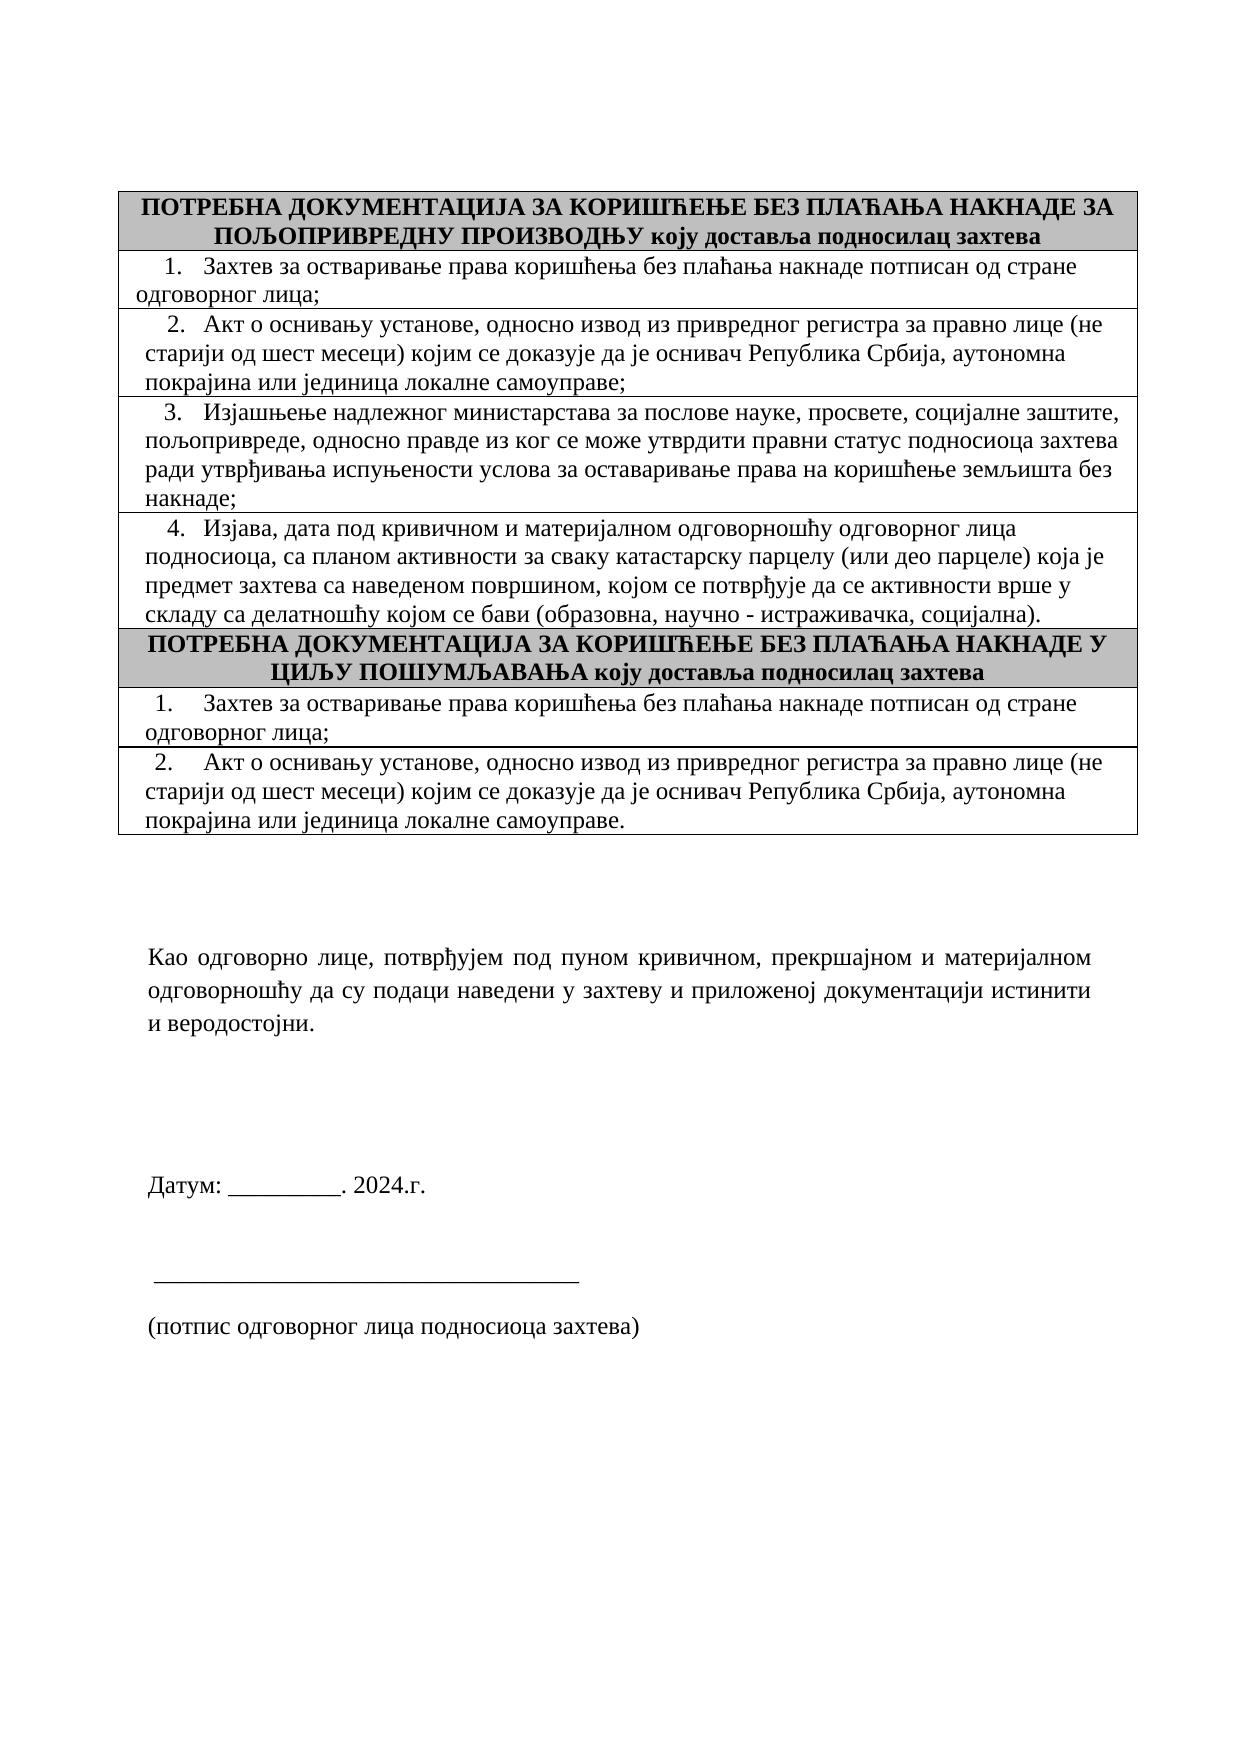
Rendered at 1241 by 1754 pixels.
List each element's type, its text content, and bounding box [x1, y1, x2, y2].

text (потпис одговорног лица подносиоца захтева) [148, 1311, 1093, 1339]
text __________________________________ [148, 1257, 1093, 1286]
text Датум: _________. 2024.г. [148, 1170, 1093, 1232]
text Као одговорно лице, потврђујем под пуном кривичном, прекршајном и материјалном одговорношћу да су подаци наведени у захтеву и приложеној документацији истинити и веродостојни. [148, 942, 1093, 1037]
table_cell Изјашњење надлежног министарстава за послове науке, просвете, социјалне заштите, пољопривреде, односно правде из ког се може утврдити правни статус подносиоца захтева ради утврђивања испуњености услова за оставaривање права на коришћење земљишта без накнаде; [119, 397, 1137, 512]
table_cell Захтев за остваривање права коришћења без плаћања накнаде потписан од стране одговорног лица; [119, 251, 1137, 308]
table_cell Акт о оснивању установе, односно извод из привредног регистра за правно лице (не старији од шест месеци) којим се доказује да је оснивач Република Србија, аутономна покрајина или јединица локалне самоуправе; [119, 309, 1137, 396]
table_header ПОТРЕБНА ДОКУМЕНТАЦИЈА ЗА КОРИШЋЕЊЕ БЕЗ ПЛАЋАЊА НАКНАДЕ ЗА ПОЉОПРИВРЕДНУ ПРОИЗВОДЊУ коју доставља подносилац захтева [119, 192, 1137, 250]
table_cell Акт о оснивању установе, односно извод из привредног регистра за правно лице (не старији од шест месеци) којим се доказује да је оснивач Република Србија, аутономна покрајина или јединица локалне самоуправе. [119, 748, 1137, 834]
table_cell ПОТРЕБНА ДОКУМЕНТАЦИЈА ЗА КОРИШЋЕЊЕ БЕЗ ПЛАЋАЊА НАКНАДЕ У ЦИЉУ ПОШУМЉАВАЊА коју доставља подносилац захтева [119, 629, 1137, 687]
table_cell Изјава, дата под кривичном и материјалном одговорношћу одговорног лица подносиоца, са планом активности за сваку катастарску парцелу (или део парцеле) која је предмет захтева са наведеном површином, којом се потврђује да се активности врше у складу са делатношћу којом се бави (образовна, научно - истраживачка, социјална). [119, 513, 1137, 628]
table_cell Захтев за остваривање права коришћења без плаћања накнаде потписан од стране одговорног лица; [119, 688, 1137, 746]
